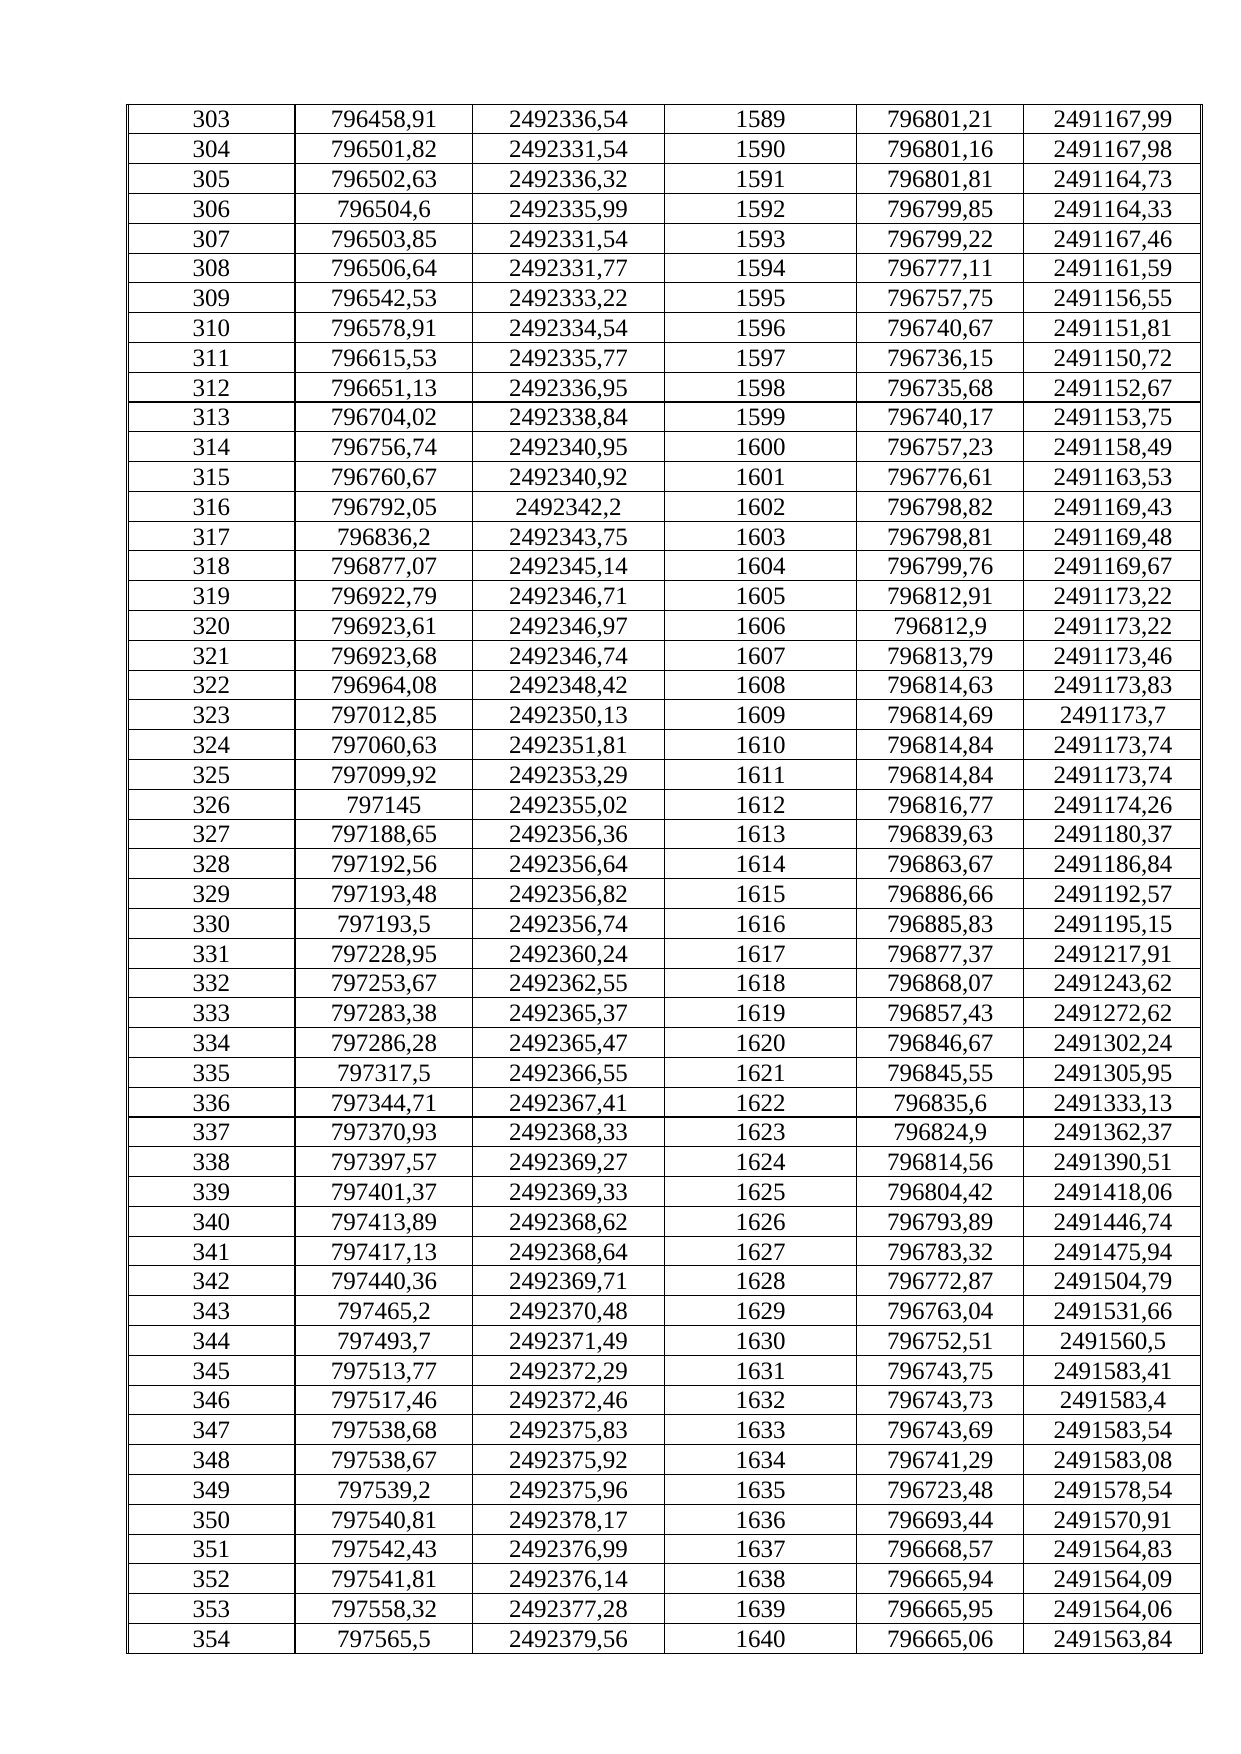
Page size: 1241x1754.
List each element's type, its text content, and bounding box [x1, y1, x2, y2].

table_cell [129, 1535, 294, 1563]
table_cell 310 [129, 313, 294, 342]
table_cell 2491161,59 [1024, 254, 1200, 282]
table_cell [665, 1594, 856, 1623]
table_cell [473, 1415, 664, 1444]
table_cell 796504,6 [296, 194, 472, 223]
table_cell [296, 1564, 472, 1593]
table_cell 333 [129, 998, 294, 1027]
table_cell 1618 [665, 969, 856, 997]
table_cell 2491173,22 [1024, 611, 1200, 640]
table_cell 325 [129, 760, 294, 789]
table_cell 1594 [665, 254, 856, 282]
table_cell 318 [129, 551, 294, 580]
table_cell 796964,08 [296, 671, 472, 699]
table_cell 2491173,74 [1024, 760, 1200, 789]
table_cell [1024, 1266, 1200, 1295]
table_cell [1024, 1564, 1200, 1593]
table_cell 2492346,74 [473, 641, 664, 669]
table_cell 2492331,54 [473, 134, 664, 163]
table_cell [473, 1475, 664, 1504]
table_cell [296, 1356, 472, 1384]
table_cell 1627 [665, 1237, 856, 1265]
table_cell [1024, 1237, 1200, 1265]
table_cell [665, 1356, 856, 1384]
table_cell 796814,56 [857, 1147, 1023, 1176]
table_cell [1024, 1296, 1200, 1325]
table_cell 2491186,84 [1024, 849, 1200, 878]
table_cell 326 [129, 790, 294, 818]
table_cell 2491173,22 [1024, 581, 1200, 610]
table_cell 796923,61 [296, 611, 472, 640]
table_cell 2491167,98 [1024, 134, 1200, 163]
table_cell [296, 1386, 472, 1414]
table_cell 2491150,72 [1024, 343, 1200, 372]
table_cell 797417,13 [296, 1237, 472, 1265]
table_cell 309 [129, 283, 294, 312]
table_cell 2492345,14 [473, 551, 664, 580]
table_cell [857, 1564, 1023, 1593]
table_cell 303 [129, 105, 294, 133]
table_cell 1609 [665, 700, 856, 729]
table_cell 2491173,83 [1024, 671, 1200, 699]
table_cell 2492365,47 [473, 1028, 664, 1057]
table_cell 319 [129, 581, 294, 610]
table_cell 796757,23 [857, 432, 1023, 461]
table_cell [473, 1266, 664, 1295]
table_cell 797401,37 [296, 1177, 472, 1206]
table_cell 796801,81 [857, 164, 1023, 193]
table_cell 2492340,92 [473, 462, 664, 491]
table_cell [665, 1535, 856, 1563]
table_cell 797145 [296, 790, 472, 818]
table_cell 797317,5 [296, 1058, 472, 1087]
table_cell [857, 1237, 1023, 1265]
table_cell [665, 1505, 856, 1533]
table_cell 797286,28 [296, 1028, 472, 1057]
table_cell 323 [129, 700, 294, 729]
table_cell 1611 [665, 760, 856, 789]
table_cell 2491169,67 [1024, 551, 1200, 580]
table_cell 796816,77 [857, 790, 1023, 818]
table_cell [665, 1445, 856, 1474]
table_cell 796793,89 [857, 1207, 1023, 1236]
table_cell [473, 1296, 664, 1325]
table_cell 2492368,33 [473, 1118, 664, 1146]
table_cell 797192,56 [296, 849, 472, 878]
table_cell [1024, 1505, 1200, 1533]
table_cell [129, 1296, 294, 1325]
table_cell 796922,79 [296, 581, 472, 610]
table_cell 796740,17 [857, 403, 1023, 431]
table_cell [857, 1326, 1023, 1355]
table_cell 796846,67 [857, 1028, 1023, 1057]
table_cell 797253,67 [296, 969, 472, 997]
table_cell 796801,21 [857, 105, 1023, 133]
table_cell 797413,89 [296, 1207, 472, 1236]
table_cell 327 [129, 820, 294, 848]
table_cell 305 [129, 164, 294, 193]
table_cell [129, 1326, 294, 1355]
table_cell 2492351,81 [473, 730, 664, 759]
table_cell 1602 [665, 492, 856, 521]
table_cell 315 [129, 462, 294, 491]
table_cell 796777,11 [857, 254, 1023, 282]
table_cell 2492356,74 [473, 909, 664, 938]
table_cell 796885,83 [857, 909, 1023, 938]
table_cell 2492336,95 [473, 373, 664, 401]
table_cell 2491418,06 [1024, 1177, 1200, 1206]
table_cell 314 [129, 432, 294, 461]
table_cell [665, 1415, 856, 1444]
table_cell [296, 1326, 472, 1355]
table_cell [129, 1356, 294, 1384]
table_cell 2491169,43 [1024, 492, 1200, 521]
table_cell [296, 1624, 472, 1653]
table_cell 796923,68 [296, 641, 472, 669]
table_cell 1601 [665, 462, 856, 491]
table_cell 308 [129, 254, 294, 282]
table_cell 1604 [665, 551, 856, 580]
table_cell 796839,63 [857, 820, 1023, 848]
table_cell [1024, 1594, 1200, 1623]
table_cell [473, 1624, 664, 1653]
table_cell 2491163,53 [1024, 462, 1200, 491]
table_cell 311 [129, 343, 294, 372]
table_cell 337 [129, 1118, 294, 1146]
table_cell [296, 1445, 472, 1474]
table_cell 2492365,37 [473, 998, 664, 1027]
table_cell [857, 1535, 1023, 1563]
table_cell 1619 [665, 998, 856, 1027]
table_cell 1626 [665, 1207, 856, 1236]
table_cell 1608 [665, 671, 856, 699]
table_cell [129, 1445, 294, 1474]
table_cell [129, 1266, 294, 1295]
table_cell 796877,07 [296, 551, 472, 580]
table_cell 2491333,13 [1024, 1088, 1200, 1116]
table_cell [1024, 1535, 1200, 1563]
table_cell 796798,82 [857, 492, 1023, 521]
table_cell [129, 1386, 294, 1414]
table_cell 796542,53 [296, 283, 472, 312]
table_cell 797228,95 [296, 939, 472, 967]
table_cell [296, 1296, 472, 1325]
table_cell 1607 [665, 641, 856, 669]
table_cell 2491390,51 [1024, 1147, 1200, 1176]
table_cell 796868,07 [857, 969, 1023, 997]
table_cell 2491164,33 [1024, 194, 1200, 223]
table_cell 2491173,74 [1024, 730, 1200, 759]
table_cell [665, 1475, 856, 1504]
table_cell 1621 [665, 1058, 856, 1087]
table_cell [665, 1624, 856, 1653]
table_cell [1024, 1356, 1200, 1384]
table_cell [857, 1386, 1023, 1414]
table_cell 796798,81 [857, 522, 1023, 550]
table_cell 796736,15 [857, 343, 1023, 372]
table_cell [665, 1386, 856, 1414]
table_cell 1593 [665, 224, 856, 252]
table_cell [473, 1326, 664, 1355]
table_cell 796835,6 [857, 1088, 1023, 1116]
table_cell 330 [129, 909, 294, 938]
table_cell 2491195,15 [1024, 909, 1200, 938]
table_cell 796760,67 [296, 462, 472, 491]
table_cell 797370,93 [296, 1118, 472, 1146]
table_cell 2491173,46 [1024, 641, 1200, 669]
table_cell 797193,5 [296, 909, 472, 938]
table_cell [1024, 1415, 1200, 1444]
table_cell 1597 [665, 343, 856, 372]
table_cell 1610 [665, 730, 856, 759]
table_cell 332 [129, 969, 294, 997]
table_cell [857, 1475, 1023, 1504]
table_cell 796812,9 [857, 611, 1023, 640]
table_cell 796615,53 [296, 343, 472, 372]
table_cell 797344,71 [296, 1088, 472, 1116]
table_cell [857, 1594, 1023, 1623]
table_cell 313 [129, 403, 294, 431]
table_cell 796799,85 [857, 194, 1023, 223]
table_cell 2492333,22 [473, 283, 664, 312]
table_cell 2492369,27 [473, 1147, 664, 1176]
table_cell 796814,69 [857, 700, 1023, 729]
table_cell 2492334,54 [473, 313, 664, 342]
table_cell 2491305,95 [1024, 1058, 1200, 1087]
table_cell 1612 [665, 790, 856, 818]
table_cell 317 [129, 522, 294, 550]
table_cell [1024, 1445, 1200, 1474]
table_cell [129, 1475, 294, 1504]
table_cell 2491152,67 [1024, 373, 1200, 401]
table_cell 1613 [665, 820, 856, 848]
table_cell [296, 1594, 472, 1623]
table_cell 796824,9 [857, 1118, 1023, 1146]
table_cell 1599 [665, 403, 856, 431]
table_cell 336 [129, 1088, 294, 1116]
table_cell 2492367,41 [473, 1088, 664, 1116]
table_cell 341 [129, 1237, 294, 1265]
table_cell 2492343,75 [473, 522, 664, 550]
table_cell 2492350,13 [473, 700, 664, 729]
table_cell 797397,57 [296, 1147, 472, 1176]
table_cell 2492366,55 [473, 1058, 664, 1087]
table_cell 2492335,77 [473, 343, 664, 372]
table_cell 2491446,74 [1024, 1207, 1200, 1236]
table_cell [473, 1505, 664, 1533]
table_cell 796503,85 [296, 224, 472, 252]
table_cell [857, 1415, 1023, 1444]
table_cell 797099,92 [296, 760, 472, 789]
table_cell 1615 [665, 879, 856, 908]
table_cell 796877,37 [857, 939, 1023, 967]
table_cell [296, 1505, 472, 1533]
table_cell 796863,67 [857, 849, 1023, 878]
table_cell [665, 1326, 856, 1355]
table_cell 796813,79 [857, 641, 1023, 669]
table_cell 2492353,29 [473, 760, 664, 789]
table_cell 2491156,55 [1024, 283, 1200, 312]
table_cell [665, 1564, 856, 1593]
table_cell 1589 [665, 105, 856, 133]
table_cell 338 [129, 1147, 294, 1176]
table_cell 1592 [665, 194, 856, 223]
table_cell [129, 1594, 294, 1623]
table_cell 796857,43 [857, 998, 1023, 1027]
table_cell 1616 [665, 909, 856, 938]
table_cell 2492356,82 [473, 879, 664, 908]
table_cell 322 [129, 671, 294, 699]
table_cell 320 [129, 611, 294, 640]
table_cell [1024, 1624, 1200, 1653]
table_cell 797283,38 [296, 998, 472, 1027]
table_cell 2491167,99 [1024, 105, 1200, 133]
table_cell 1600 [665, 432, 856, 461]
table_cell 2491153,75 [1024, 403, 1200, 431]
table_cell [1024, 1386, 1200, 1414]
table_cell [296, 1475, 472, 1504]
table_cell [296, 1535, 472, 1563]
table_cell 796501,82 [296, 134, 472, 163]
table_cell 796740,67 [857, 313, 1023, 342]
table_cell 1603 [665, 522, 856, 550]
table_cell 796814,84 [857, 760, 1023, 789]
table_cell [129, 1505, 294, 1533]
table_cell 796799,22 [857, 224, 1023, 252]
table_cell 2492360,24 [473, 939, 664, 967]
table_cell 306 [129, 194, 294, 223]
table_cell 796756,74 [296, 432, 472, 461]
table_cell 2492340,95 [473, 432, 664, 461]
table_cell 1606 [665, 611, 856, 640]
table_cell 2492331,54 [473, 224, 664, 252]
table_cell 2492362,55 [473, 969, 664, 997]
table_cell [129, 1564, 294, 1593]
table_cell 796735,68 [857, 373, 1023, 401]
table_cell 2492336,32 [473, 164, 664, 193]
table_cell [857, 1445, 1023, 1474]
table_cell 2491151,81 [1024, 313, 1200, 342]
table_cell 796836,2 [296, 522, 472, 550]
table_cell 2492356,36 [473, 820, 664, 848]
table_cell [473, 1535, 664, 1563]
table_cell 796814,63 [857, 671, 1023, 699]
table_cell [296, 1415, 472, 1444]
table_cell 2492331,77 [473, 254, 664, 282]
table_cell 2492342,2 [473, 492, 664, 521]
table_cell 1596 [665, 313, 856, 342]
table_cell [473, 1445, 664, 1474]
table_cell 2492346,71 [473, 581, 664, 610]
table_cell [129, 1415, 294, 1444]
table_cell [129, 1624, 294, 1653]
table_cell 796757,75 [857, 283, 1023, 312]
table_cell 796801,16 [857, 134, 1023, 163]
table_cell 2491167,46 [1024, 224, 1200, 252]
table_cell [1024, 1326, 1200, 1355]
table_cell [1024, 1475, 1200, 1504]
table_cell 335 [129, 1058, 294, 1087]
table_cell 307 [129, 224, 294, 252]
table_cell 796458,91 [296, 105, 472, 133]
table_cell 2491174,26 [1024, 790, 1200, 818]
table_cell 796845,55 [857, 1058, 1023, 1087]
table_cell 339 [129, 1177, 294, 1206]
table_cell 796502,63 [296, 164, 472, 193]
table_cell 2491192,57 [1024, 879, 1200, 908]
table_cell 2492355,02 [473, 790, 664, 818]
table_cell 2491180,37 [1024, 820, 1200, 848]
table_cell 1620 [665, 1028, 856, 1057]
table_cell 1591 [665, 164, 856, 193]
table_cell 304 [129, 134, 294, 163]
table_cell 796578,91 [296, 313, 472, 342]
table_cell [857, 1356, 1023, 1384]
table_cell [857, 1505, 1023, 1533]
table_cell 1590 [665, 134, 856, 163]
table_cell 2491164,73 [1024, 164, 1200, 193]
table_cell 321 [129, 641, 294, 669]
table_cell 2491302,24 [1024, 1028, 1200, 1057]
table_cell 2491169,48 [1024, 522, 1200, 550]
table_cell 797188,65 [296, 820, 472, 848]
table_cell 2492369,33 [473, 1177, 664, 1206]
table_cell 1617 [665, 939, 856, 967]
table_cell 2492338,84 [473, 403, 664, 431]
table_cell 796792,05 [296, 492, 472, 521]
table_cell 796814,84 [857, 730, 1023, 759]
table_cell 2492368,64 [473, 1237, 664, 1265]
table_cell 2492368,62 [473, 1207, 664, 1236]
table_cell 1623 [665, 1118, 856, 1146]
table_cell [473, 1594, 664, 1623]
table_cell 2492348,42 [473, 671, 664, 699]
table_cell 2491272,62 [1024, 998, 1200, 1027]
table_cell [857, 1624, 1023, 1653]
table_cell 796776,61 [857, 462, 1023, 491]
table_cell 2491243,62 [1024, 969, 1200, 997]
table_cell 797060,63 [296, 730, 472, 759]
table_cell 312 [129, 373, 294, 401]
table_cell 796886,66 [857, 879, 1023, 908]
table_cell 2492335,99 [473, 194, 664, 223]
table_cell 324 [129, 730, 294, 759]
table_cell 328 [129, 849, 294, 878]
table_cell 316 [129, 492, 294, 521]
table_cell 2492346,97 [473, 611, 664, 640]
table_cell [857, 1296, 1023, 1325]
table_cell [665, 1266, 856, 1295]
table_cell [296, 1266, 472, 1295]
table_cell 2492356,64 [473, 849, 664, 878]
table_cell 2491158,49 [1024, 432, 1200, 461]
table_cell 1614 [665, 849, 856, 878]
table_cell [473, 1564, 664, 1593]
table_cell 796704,02 [296, 403, 472, 431]
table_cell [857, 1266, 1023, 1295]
table_cell 2491173,7 [1024, 700, 1200, 729]
table_cell 1625 [665, 1177, 856, 1206]
table_cell 2492336,54 [473, 105, 664, 133]
table_cell 796804,42 [857, 1177, 1023, 1206]
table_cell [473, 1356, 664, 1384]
table_cell 329 [129, 879, 294, 908]
table_cell 1598 [665, 373, 856, 401]
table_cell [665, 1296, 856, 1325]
table_cell 797012,85 [296, 700, 472, 729]
table_cell 1605 [665, 581, 856, 610]
table_cell 331 [129, 939, 294, 967]
table_cell 2491362,37 [1024, 1118, 1200, 1146]
table_cell 340 [129, 1207, 294, 1236]
table_cell 797193,48 [296, 879, 472, 908]
table_cell 796812,91 [857, 581, 1023, 610]
table_cell 796651,13 [296, 373, 472, 401]
table_cell 1624 [665, 1147, 856, 1176]
table_cell 2491217,91 [1024, 939, 1200, 967]
table_cell 796799,76 [857, 551, 1023, 580]
table_cell 1595 [665, 283, 856, 312]
table_cell 796506,64 [296, 254, 472, 282]
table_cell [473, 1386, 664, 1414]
table_cell 334 [129, 1028, 294, 1057]
table_cell 1622 [665, 1088, 856, 1116]
